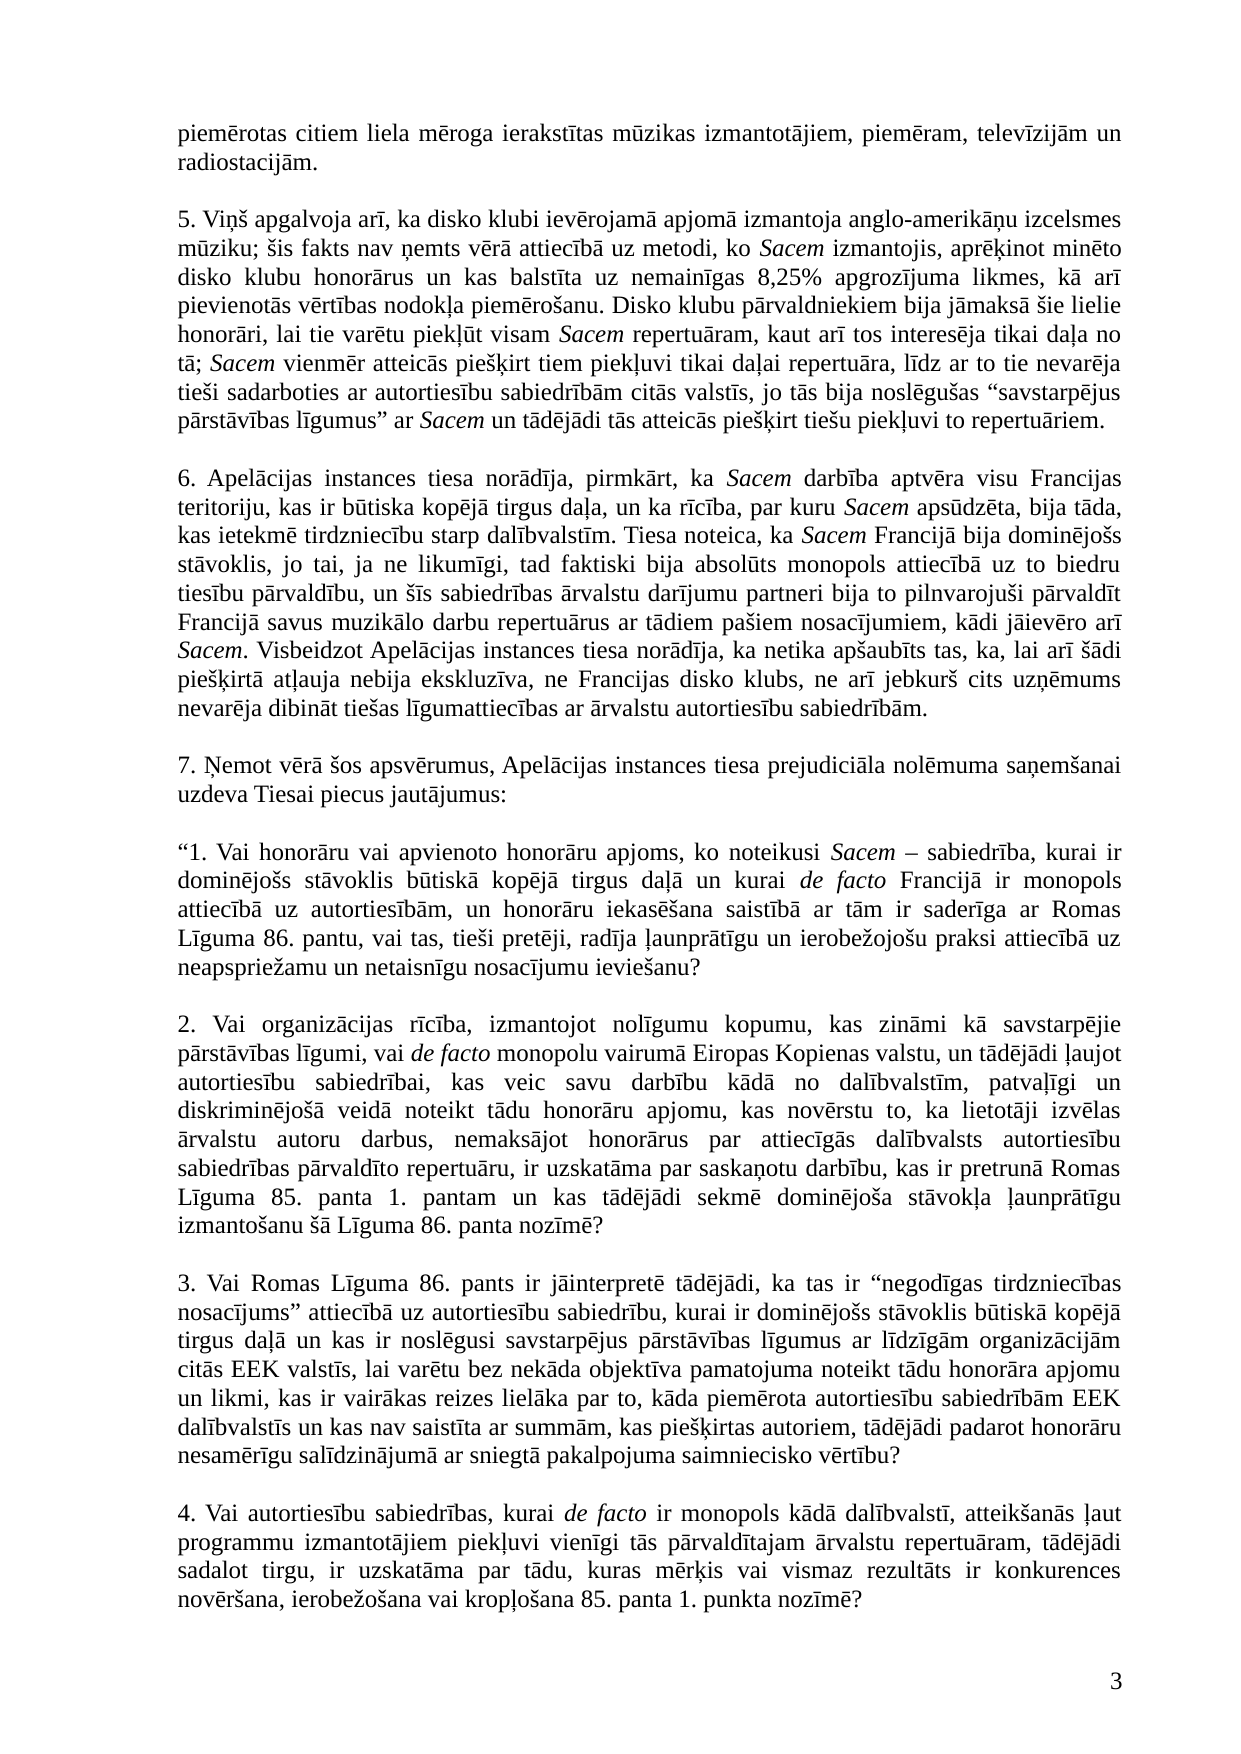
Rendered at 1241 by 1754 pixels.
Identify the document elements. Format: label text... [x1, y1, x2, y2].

text 4. Vai autortiesību sabiedrības, kurai de facto ir monopols kādā dalībvalstī, atteikšanās ļaut programmu izmantotājiem piekļuvi vienīgi tās pārvaldītajam ārvalstu repertuāram, tādējādi sadalot tirgu, ir uzskatāma par tādu, kuras mērķis vai vismaz rezultāts ir konkurences novēršana, ierobežošana vai kropļošana 85. panta 1. punkta nozīmē? [177, 1498, 1122, 1613]
text 2. Vai organizācijas rīcība, izmantojot nolīgumu kopumu, kas zināmi kā savstarpējie pārstāvības līgumi, vai de facto monopolu vairumā Eiropas Kopienas valstu, un tādējādi ļaujot autortiesību sabiedrībai, kas veic savu darbību kādā no dalībvalstīm, patvaļīgi un diskriminējošā veidā noteikt tādu honorāru apjomu, kas novērstu to, ka lietotāji izvēlas ārvalstu autoru darbus, nemaksājot honorārus par attiecīgās dalībvalsts autortiesību sabiedrības pārvaldīto repertuāru, ir uzskatāma par saskaņotu darbību, kas ir pretrunā Romas Līguma 85. panta 1. pantam un kas tādējādi sekmē dominējoša stāvokļa ļaunprātīgu izmantošanu šā Līguma 86. panta nozīmē? [177, 1009, 1122, 1239]
text 6. Apelācijas instances tiesa norādīja, pirmkārt, ka Sacem darbība aptvēra visu Francijas teritoriju, kas ir būtiska kopējā tirgus daļa, un ka rīcība, par kuru Sacem apsūdzēta, bija tāda, kas ietekmē tirdzniecību starp dalībvalstīm. Tiesa noteica, ka Sacem Francijā bija dominējošs stāvoklis, jo tai, ja ne likumīgi, tad faktiski bija absolūts monopols attiecībā uz to biedru tiesību pārvaldību, un šīs sabiedrības ārvalstu darījumu partneri bija to pilnvarojuši pārvaldīt Francijā savus muzikālo darbu repertuārus ar tādiem pašiem nosacījumiem, kādi jāievēro arī Sacem. Visbeidzot Apelācijas instances tiesa norādīja, ka netika apšaubīts tas, ka, lai arī šādi piešķirtā atļauja nebija ekskluzīva, ne Francijas disko klubs, ne arī jebkurš cits uzņēmums nevarēja dibināt tiešas līgumattiecības ar ārvalstu autortiesību sabiedrībām. [177, 463, 1122, 722]
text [177, 118, 1122, 176]
text 7. Ņemot vērā šos apsvērumus, Apelācijas instances tiesa prejudiciāla nolēmuma saņemšanai uzdeva Tiesai piecus jautājumus: [177, 751, 1122, 808]
text 5. Viņš apgalvoja arī, ka disko klubi ievērojamā apjomā izmantoja anglo-amerikāņu izcelsmes mūziku; šis fakts nav ņemts vērā attiecībā uz metodi, ko Sacem izmantojis, aprēķinot minēto disko klubu honorārus un kas balstīta uz nemainīgas 8,25% apgrozījuma likmes, kā arī pievienotās vērtības nodokļa piemērošanu. Disko klubu pārvaldniekiem bija jāmaksā šie lielie honorāri, lai tie varētu piekļūt visam Sacem repertuāram, kaut arī tos interesēja tikai daļa no tā; Sacem vienmēr atteicās piešķirt tiem piekļuvi tikai daļai repertuāra, līdz ar to tie nevarēja tieši sadarboties ar autortiesību sabiedrībām citās valstīs, jo tās bija noslēgušas “savstarpējus pārstāvības līgumus” ar Sacem un tādējādi tās atteicās piešķirt tiešu piekļuvi to repertuāriem. [177, 204, 1122, 434]
text 3. Vai Romas Līguma 86. pants ir jāinterpretē tādējādi, ka tas ir “negodīgas tirdzniecības nosacījums” attiecībā uz autortiesību sabiedrību, kurai ir dominējošs stāvoklis būtiskā kopējā tirgus daļā un kas ir noslēgusi savstarpējus pārstāvības līgumus ar līdzīgām organizācijām citās EEK valstīs, lai varētu bez nekāda objektīva pamatojuma noteikt tādu honorāra apjomu un likmi, kas ir vairākas reizes lielāka par to, kāda piemērota autortiesību sabiedrībām EEK dalībvalstīs un kas nav saistīta ar summām, kas piešķirtas autoriem, tādējādi padarot honorāru nesamērīgu salīdzinājumā ar sniegtā pakalpojuma saimniecisko vērtību? [177, 1268, 1122, 1469]
text “1. Vai honorāru vai apvienoto honorāru apjoms, ko noteikusi Sacem – sabiedrība, kurai ir dominējošs stāvoklis būtiskā kopējā tirgus daļā un kurai de facto Francijā ir monopols attiecībā uz autortiesībām, un honorāru iekasēšana saistībā ar tām ir saderīga ar Romas Līguma 86. pantu, vai tas, tieši pretēji, radīja ļaunprātīgu un ierobežojošu praksi attiecībā uz neapspriežamu un netaisnīgu nosacījumu ieviešanu? [177, 837, 1122, 981]
